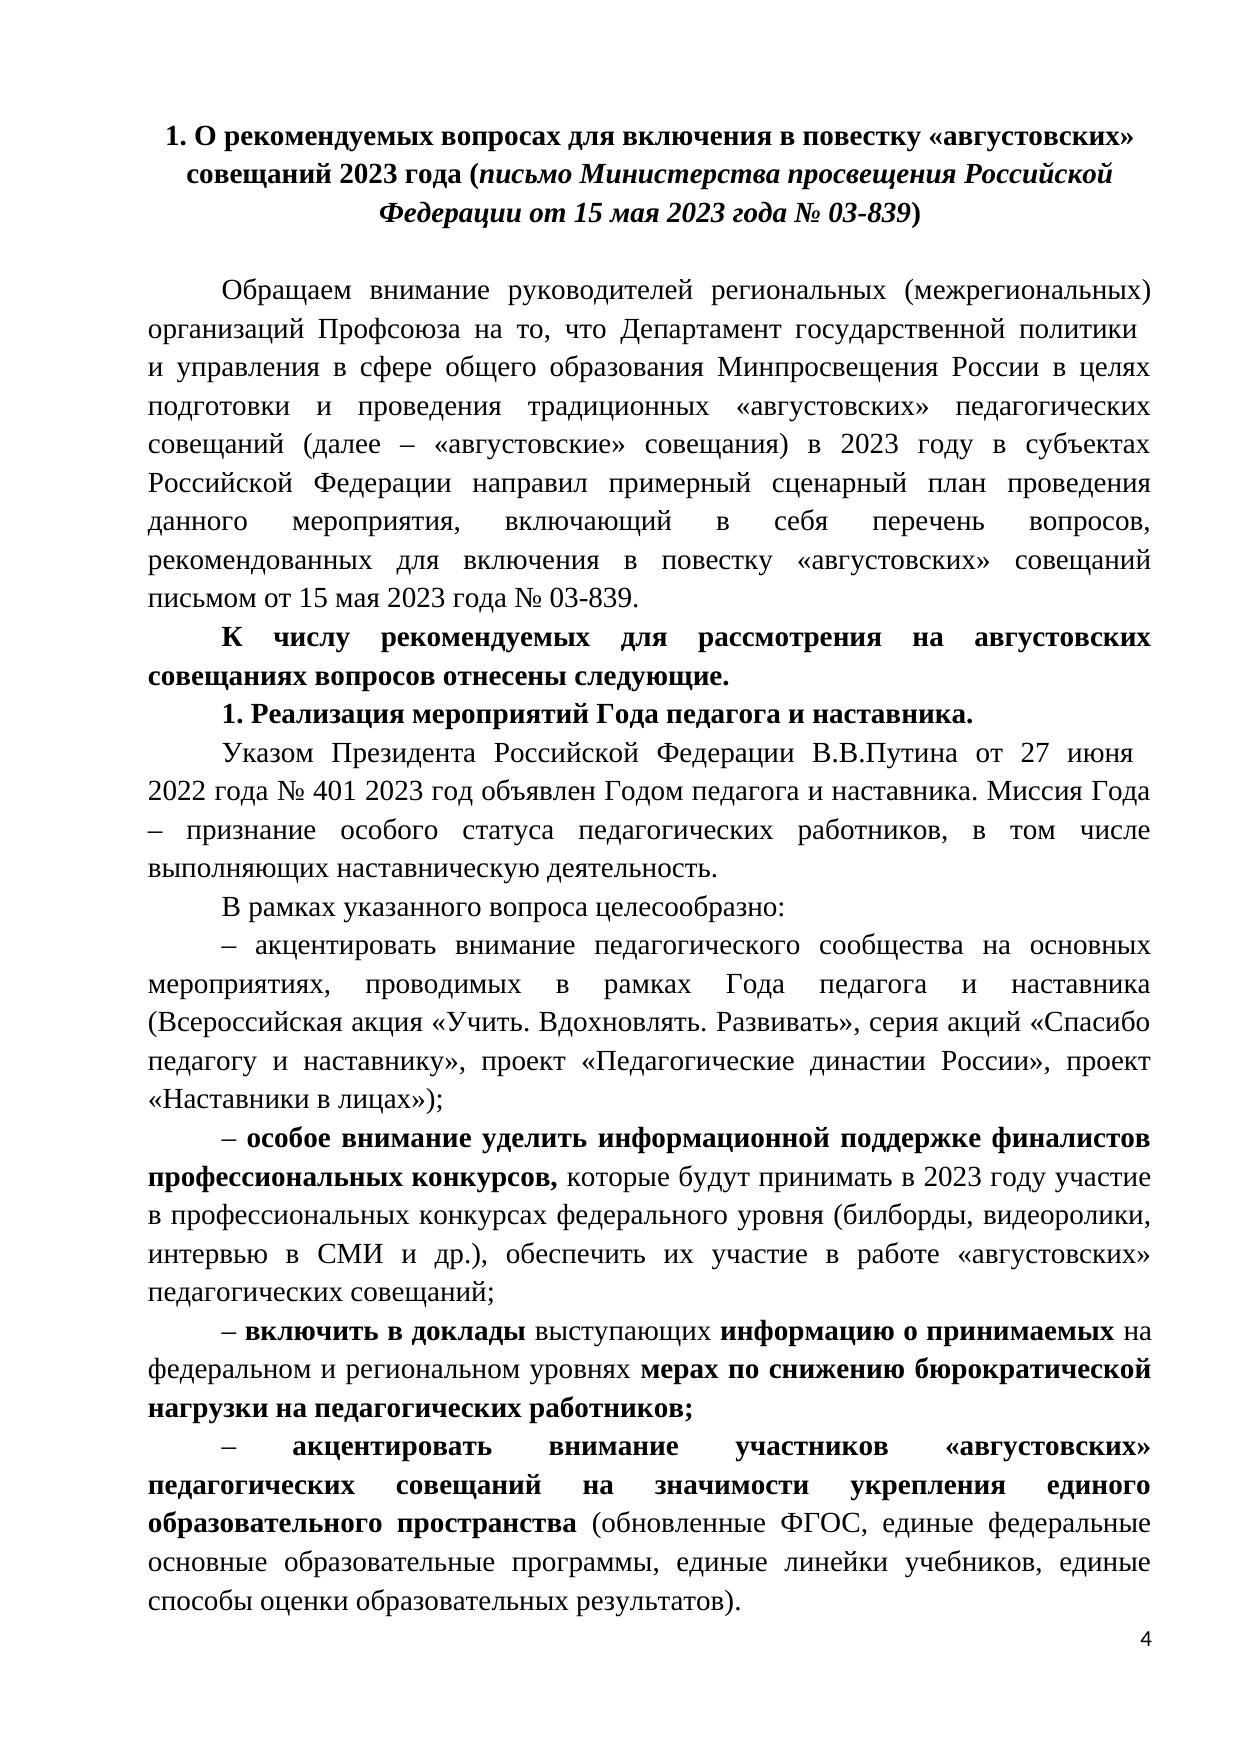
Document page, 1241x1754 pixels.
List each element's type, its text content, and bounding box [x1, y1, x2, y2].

text К числу рекомендуемых для рассмотрения на августовских совещаниях вопросов отнесены следующие. [148, 619, 1152, 691]
text – включить в доклады выступающих информацию о принимаемых на федеральном и региональном уровнях мерах по снижению бюрократической нагрузки на педагогических работников; [148, 1313, 1152, 1423]
text 1. О рекомендуемых вопросах для включения в повестку «августовских» совещаний 2023 года (письмо Министерства просвещения Российской Федерации от 15 мая 2023 года № 03-839) [148, 118, 1152, 229]
text Указом Президента Российской Федерации В.В.Путина от 27 июня 2022 года № 401 2023 год объявлен Годом педагога и наставника. Миссия Года – признание особого статуса педагогических работников, в том числе выполняющих наставническую деятельность. [148, 735, 1152, 884]
text – акцентировать внимание педагогического сообщества на основных мероприятиях, проводимых в рамках Года педагога и наставника (Всероссийская акция «Учить. Вдохновлять. Развивать», серия акций «Спасибо педагогу и наставнику», проект «Педагогические династии России», проект «Наставники в лицах»); [148, 927, 1152, 1115]
text – особое внимание уделить информационной поддержке финалистов профессиональных конкурсов, которые будут принимать в 2023 году участие в профессиональных конкурсах федерального уровня (билборды, видеоролики, интервью в СМИ и др.), обеспечить их участие в работе «августовских» педагогических совещаний; [148, 1120, 1152, 1308]
text 1. Реализация мероприятий Года педагога и наставника. [148, 696, 1152, 730]
text В рамках указанного вопроса целесообразно: [148, 889, 1152, 922]
text – акцентировать внимание участников «августовских» педагогических совещаний на значимости укрепления единого образовательного пространства (обновленные ФГОС, единые федеральные основные образовательные программы, единые линейки учебников, единые способы оценки образовательных результатов). [148, 1428, 1152, 1616]
text Обращаем внимание руководителей региональных (межрегиональных) организаций Профсоюза на то, что Департамент государственной политики и управления в сфере общего образования Минпросвещения России в целях подготовки и проведения традиционных «августовских» педагогических совещаний (далее – «августовские» совещания) в 2023 году в субъектах Российской Федерации направил примерный сценарный план проведения данного мероприятия, включающий в себя перечень вопросов, рекомендованных для включения в повестку «августовских» совещаний письмом от 15 мая 2023 года № 03-839. [148, 272, 1152, 614]
